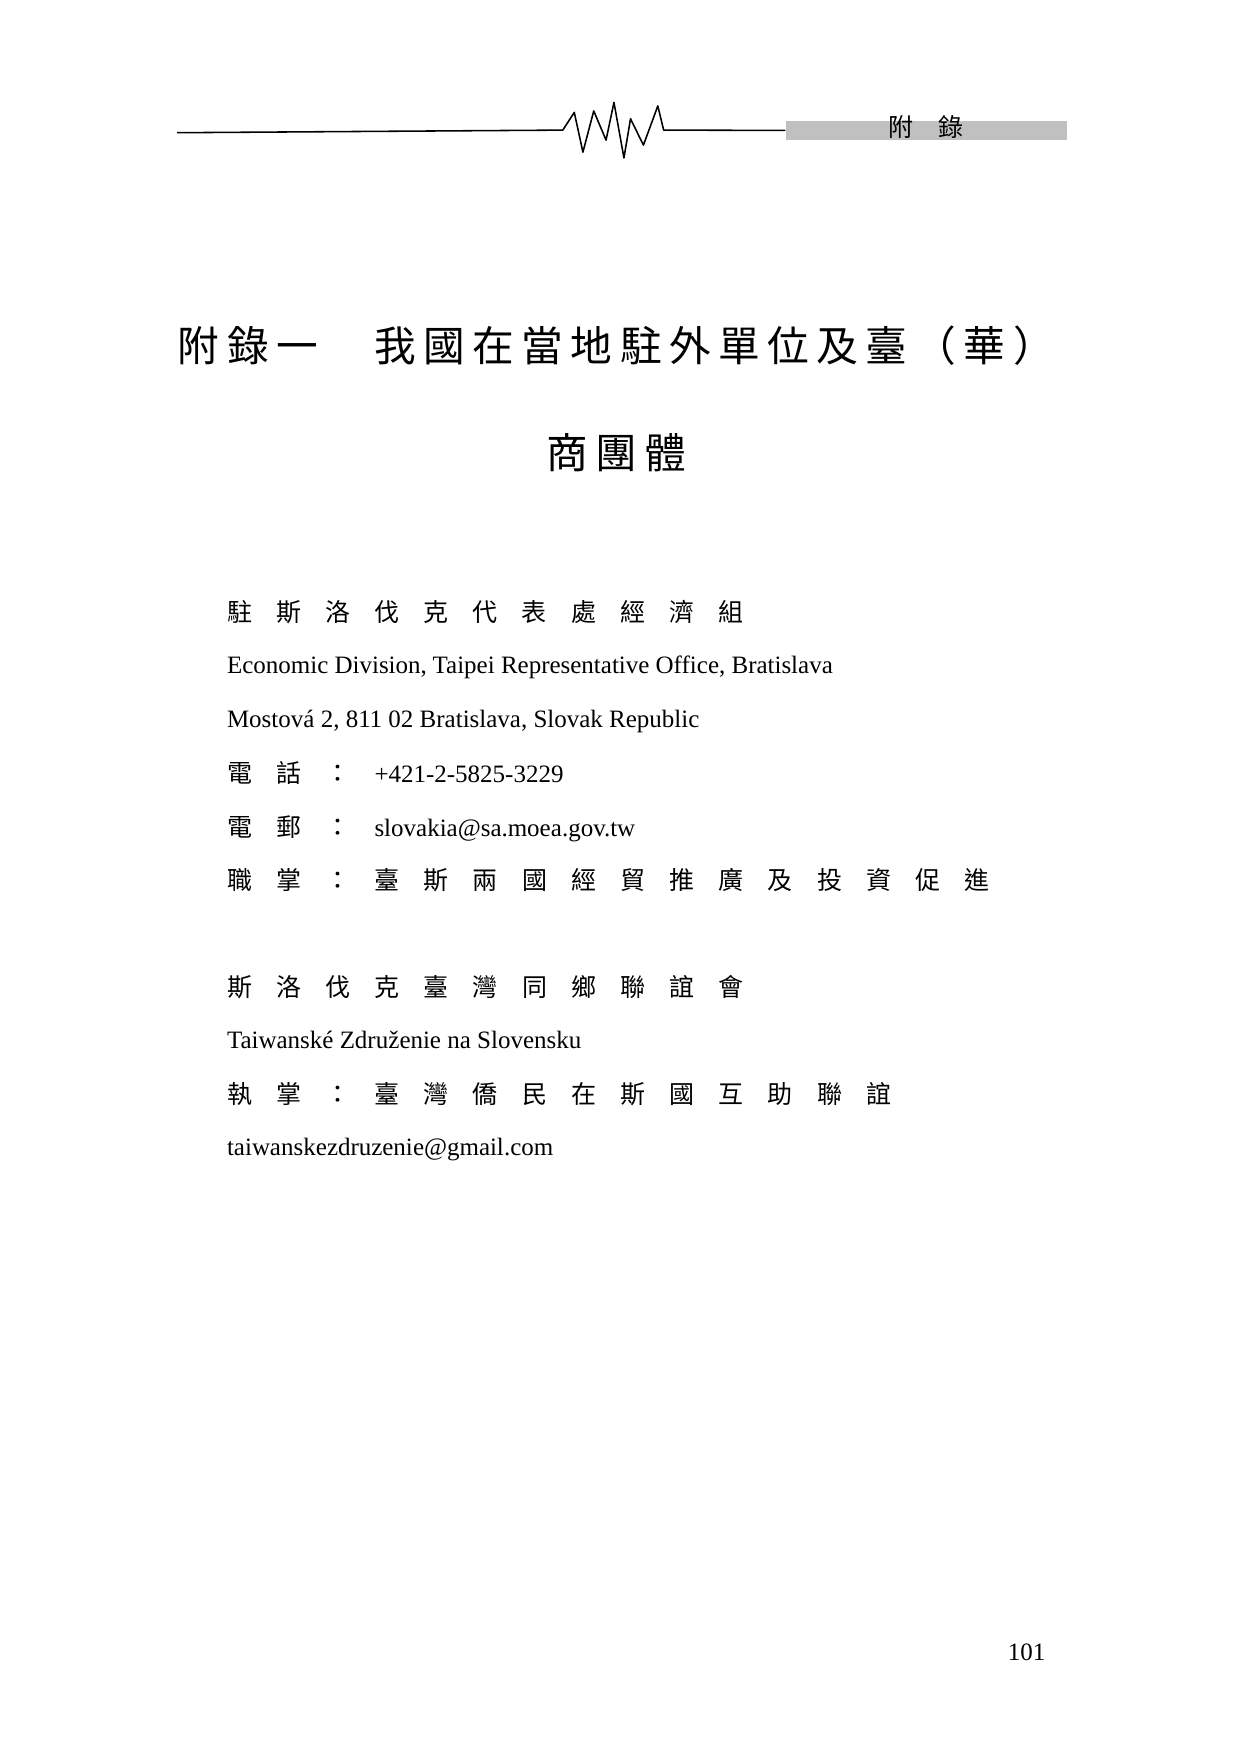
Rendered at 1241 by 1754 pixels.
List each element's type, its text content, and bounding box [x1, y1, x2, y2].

text taiwanskezdruzenie@gmail.com [178, 1120, 1063, 1173]
text 電郵：slovakia@sa.moea.gov.tw [178, 798, 1063, 852]
text Taiwanské Združenie na Slovensku [178, 1013, 1063, 1066]
text 職掌：臺斯兩國經貿推廣及投資促進 [178, 852, 1063, 906]
text Economic Division, Taipei Representative Office, Bratislava [178, 638, 1063, 691]
text 駐斯洛伐克代表處經濟組 [178, 584, 1063, 638]
text 電話：+421-2-5825-3229 [178, 745, 1063, 798]
text 附錄一 我國在當地駐外單位及臺（華）商團體 [178, 290, 1063, 504]
text 斯洛伐克臺灣同鄉聯誼會 [178, 959, 1063, 1013]
text Mostová 2, 811 02 Bratislava, Slovak Republic [178, 691, 1063, 745]
text 執掌：臺灣僑民在斯國互助聯誼 [178, 1066, 1063, 1120]
